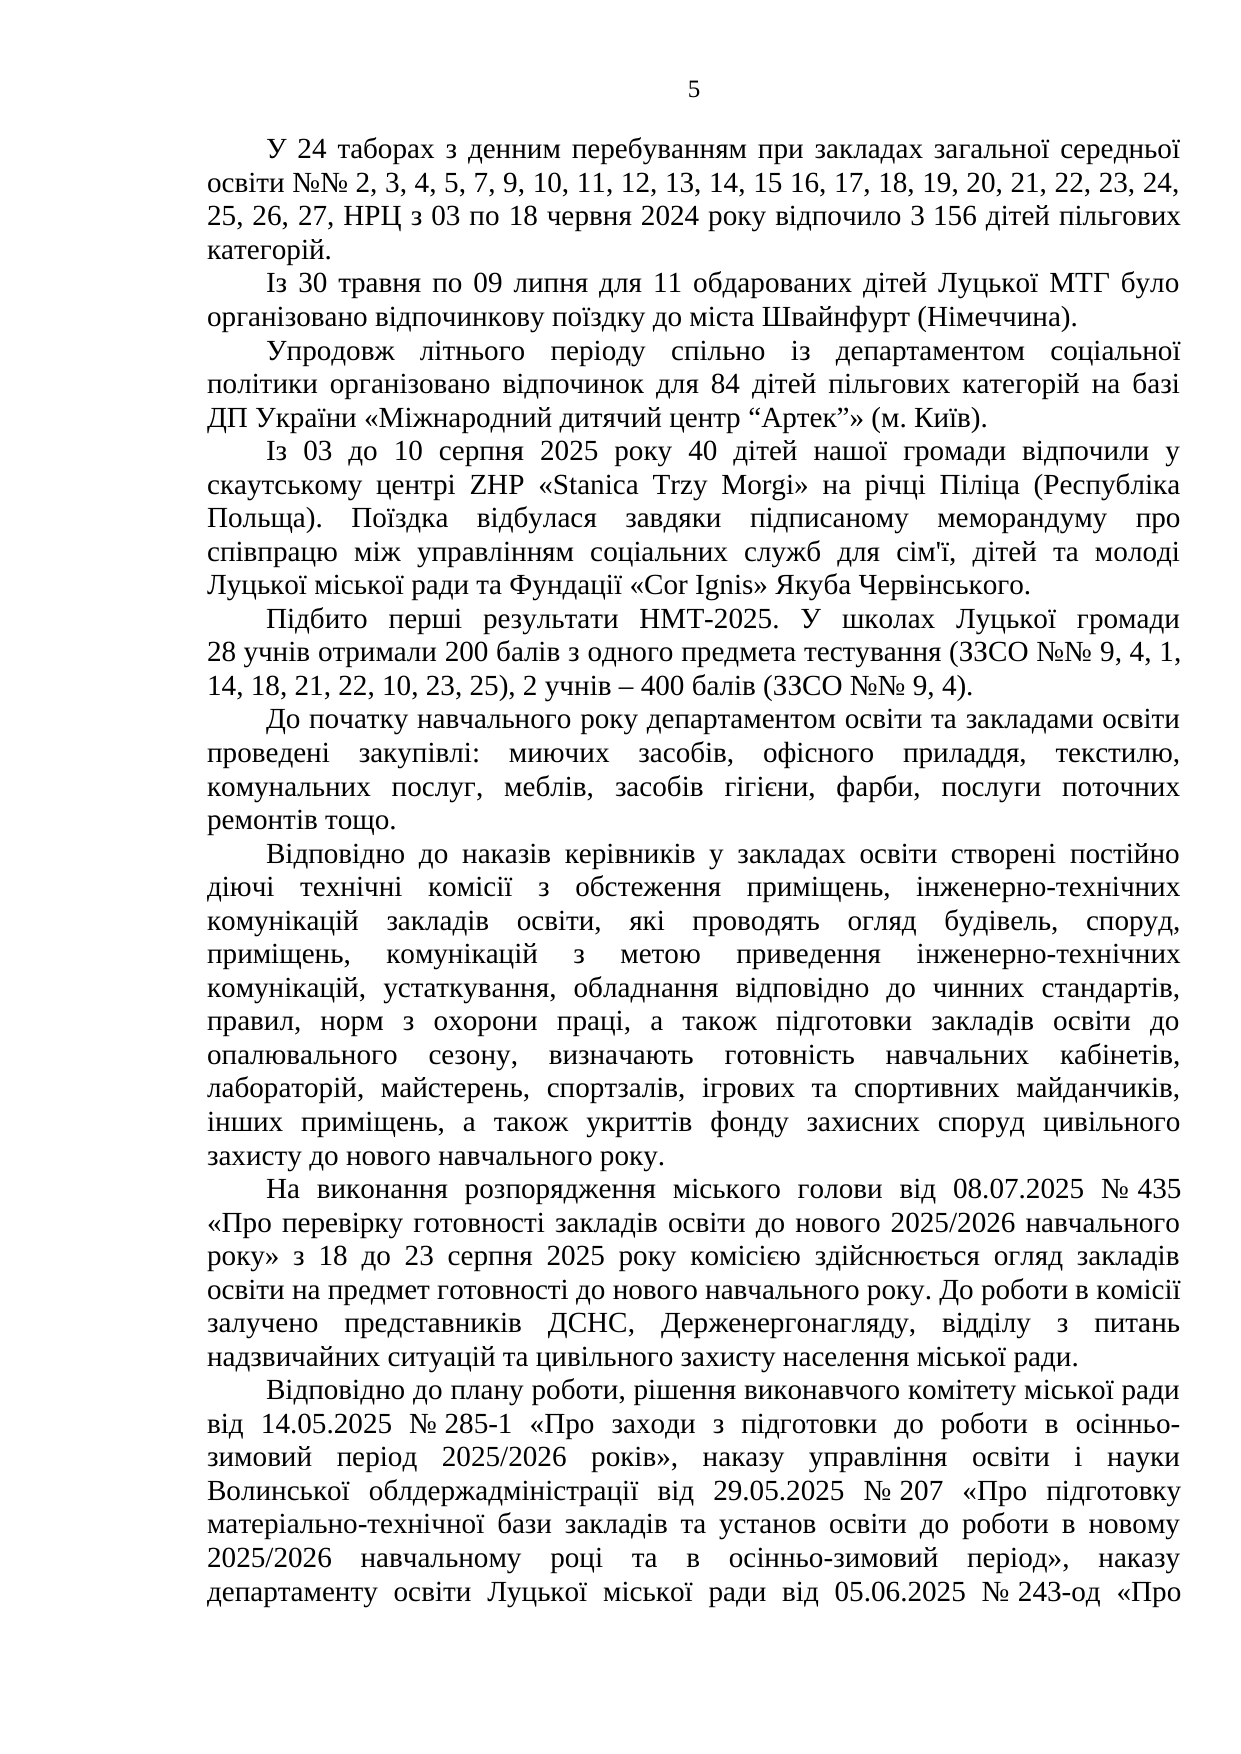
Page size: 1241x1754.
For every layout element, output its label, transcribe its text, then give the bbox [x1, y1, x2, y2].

text Упродовж літнього періоду спільно із департаментом соціальної політики організовано відпочинок для 84 дітей пільгових категорій на базі ДП України «Міжнародний дитячий центр “Артек”» (м. Київ). [207, 333, 1181, 433]
text Відповідно до наказів керівників у закладах освіти створені постійно діючі технічні комісії з обстеження приміщень, інженерно-технічних комунікацій закладів освіти, які проводять огляд будівель, споруд, приміщень, комунікацій з метою приведення інженерно-технічних комунікацій, устаткування, обладнання відповідно до чинних стандартів, правил, норм з охорони праці, а також підготовки закладів освіти до опалювального сезону, визначають готовність навчальних кабінетів, лабораторій, майстерень, спортзалів, ігрових та спортивних майданчиків, інших приміщень, а також укриттів фонду захисних споруд цивільного захисту до нового навчального року. [207, 836, 1181, 1171]
text Із 03 до 10 серпня 2025 року 40 дітей нашої громади відпочили у скаутському центрі ZHP «Stanica Trzy Morgi» на річці Піліца (Республіка Польща). Поїздка відбулася завдяки підписаному меморандуму про співпрацю між управлінням соціальних служб для сім'ї, дітей та молоді Луцької міської ради та Фундації «Cor Ignis» Якуба Червінського. [207, 433, 1181, 601]
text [207, 1372, 1181, 1607]
text На виконання розпорядження міського голови від 08.07.2025 № 435 «Про перевірку готовності закладів освіти до нового 2025/2026 навчального року» з 18 до 23 серпня 2025 року комісією здійснюється огляд закладів освіти на предмет готовності до нового навчального року. До роботи в комісії залучено представників ДСНС, Держенергонагляду, відділу з питань надзвичайних ситуацій та цивільного захисту населення міської ради. [207, 1171, 1181, 1372]
text Із 30 травня по 09 липня для 11 обдарованих дітей Луцької МТГ було організовано відпочинкову поїздку до міста Швайнфурт (Німеччина). [207, 266, 1181, 333]
text До початку навчального року департаментом освіти та закладами освіти проведені закупівлі: миючих засобів, офісного приладдя, текстилю, комунальних послуг, меблів, засобів гігієни, фарби, послуги поточних ремонтів тощо. [207, 702, 1181, 836]
text У 24 таборах з денним перебуванням при закладах загальної середньої освіти №№ 2, 3, 4, 5, 7, 9, 10, 11, 12, 13, 14, 15 16, 17, 18, 19, 20, 21, 22, 23, 24, 25, 26, 27, НРЦ з 03 по 18 червня 2024 року відпочило 3 156 дітей пільгових категорій. [207, 131, 1181, 266]
text Підбито перші результати НМТ-2025. У школах Луцької громади 28 учнів отримали 200 балів з одного предмета тестування (ЗЗСО №№ 9, 4, 1, 14, 18, 21, 22, 10, 23, 25), 2 учнів – 400 балів (ЗЗСО №№ 9, 4). [207, 601, 1181, 702]
